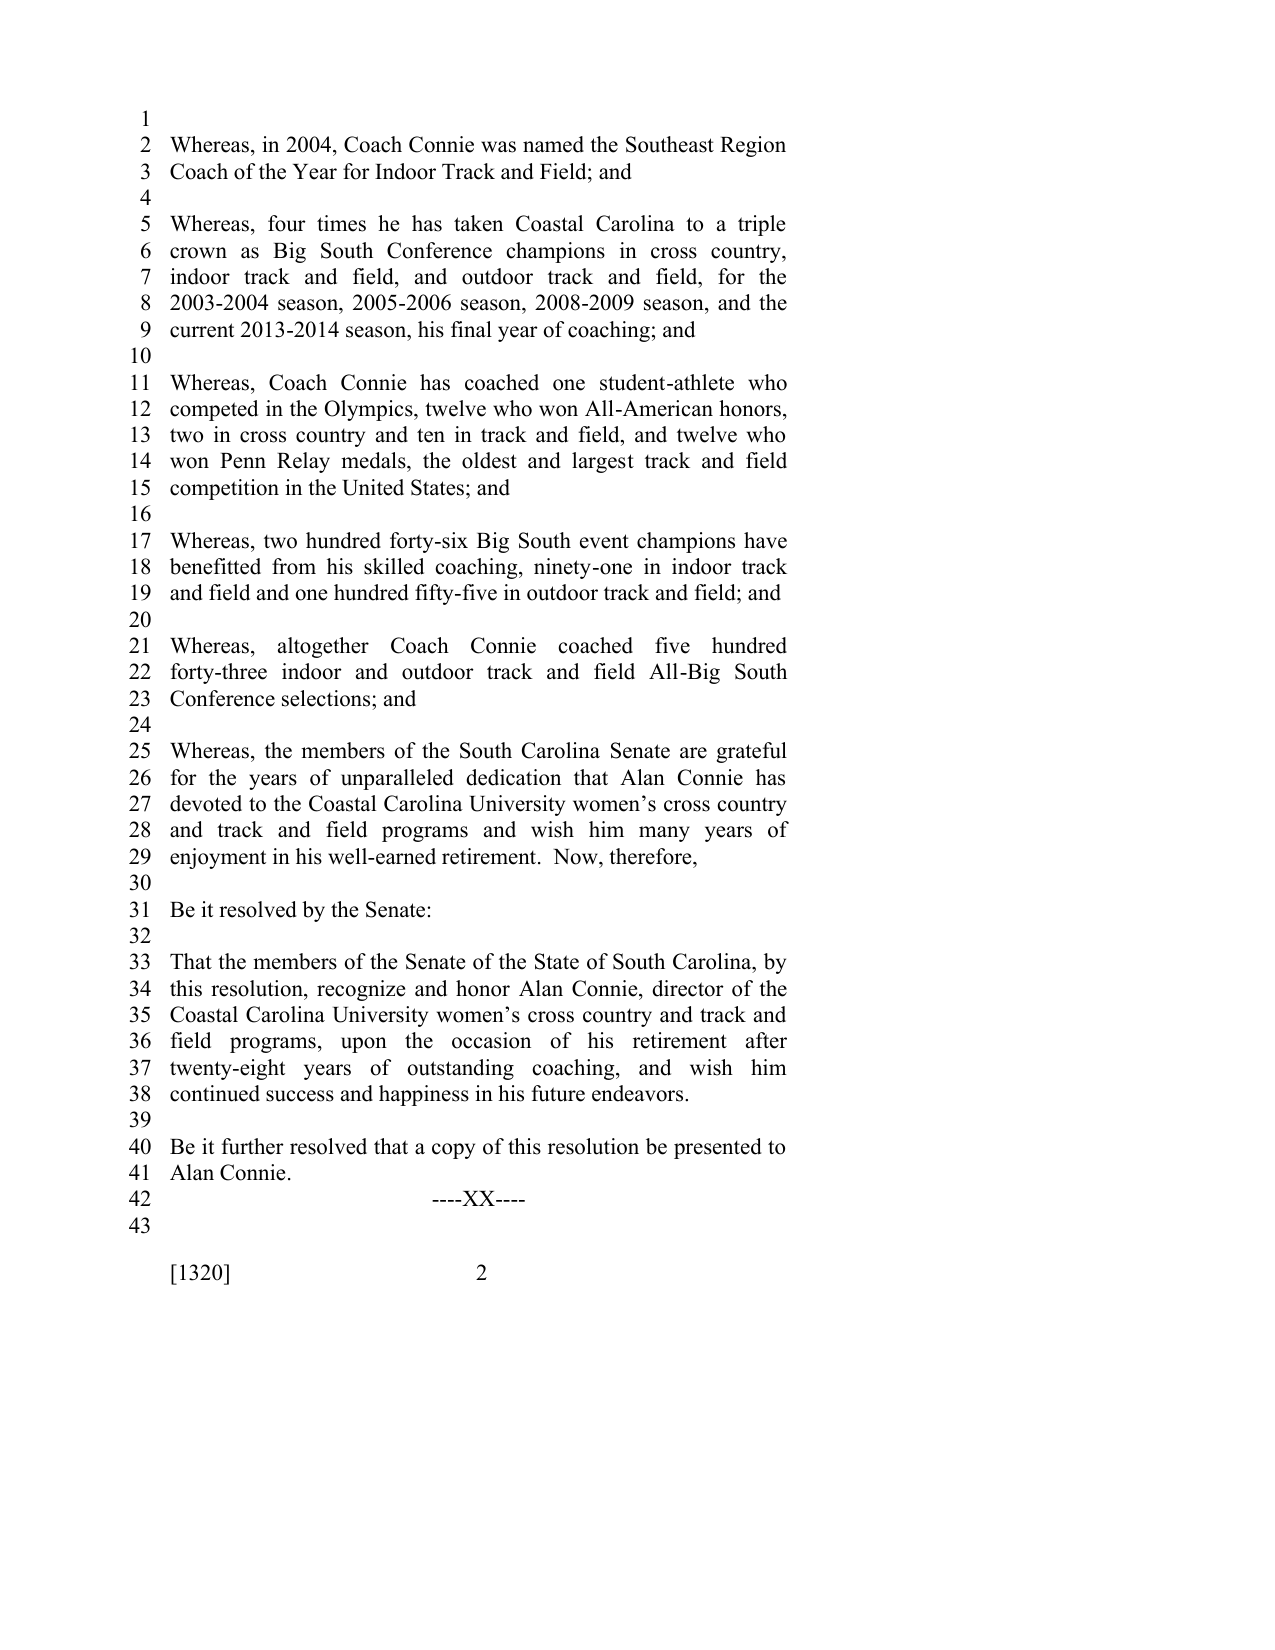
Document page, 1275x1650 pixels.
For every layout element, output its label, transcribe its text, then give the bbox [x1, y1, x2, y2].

text ----XX---- [169, 1186, 787, 1212]
text Be it resolved by the Senate: [169, 896, 787, 922]
text Whereas, in 2004, Coach Connie was named the Southeast Region Coach of the Year for Indoor Track and Field; and [169, 131, 787, 184]
text Whereas, two hundred forty-six Big South event champions have benefitted from his skilled coaching, ninety-one in indoor track and field and one hundred fifty-five in outdoor track and field; and [169, 527, 787, 606]
text Whereas, four times he has taken Coastal Carolina to a triple crown as Big South Conference champions in cross country, indoor track and field, and outdoor track and field, for the 2003-2004 season, 2005-2006 season, 2008-2009 season, and the current 2013-2014 season, his final year of coaching; and [169, 210, 787, 342]
text Whereas, the members of the South Carolina Senate are grateful for the years of unparalleled dedication that Alan Connie has devoted to the Coastal Carolina University women’s cross country and track and field programs and wish him many years of enjoyment in his well-earned retirement. Now, therefore, [169, 737, 787, 869]
text Be it further resolved that a copy of this resolution be presented to Alan Connie. [169, 1133, 787, 1186]
text Whereas, altogether Coach Connie coached five hundred forty-three indoor and outdoor track and field All-Big South Conference selections; and [169, 632, 787, 711]
text Whereas, Coach Connie has coached one student-athlete who competed in the Olympics, twelve who won All-American honors, two in cross country and ten in track and field, and twelve who won Penn Relay medals, the oldest and largest track and field competition in the United States; and [169, 368, 787, 500]
text That the members of the Senate of the State of South Carolina, by this resolution, recognize and honor Alan Connie, director of the Coastal Carolina University women’s cross country and track and field programs, upon the occasion of his retirement after twenty-eight years of outstanding coaching, and wish him continued success and happiness in his future endeavors. [169, 948, 787, 1106]
